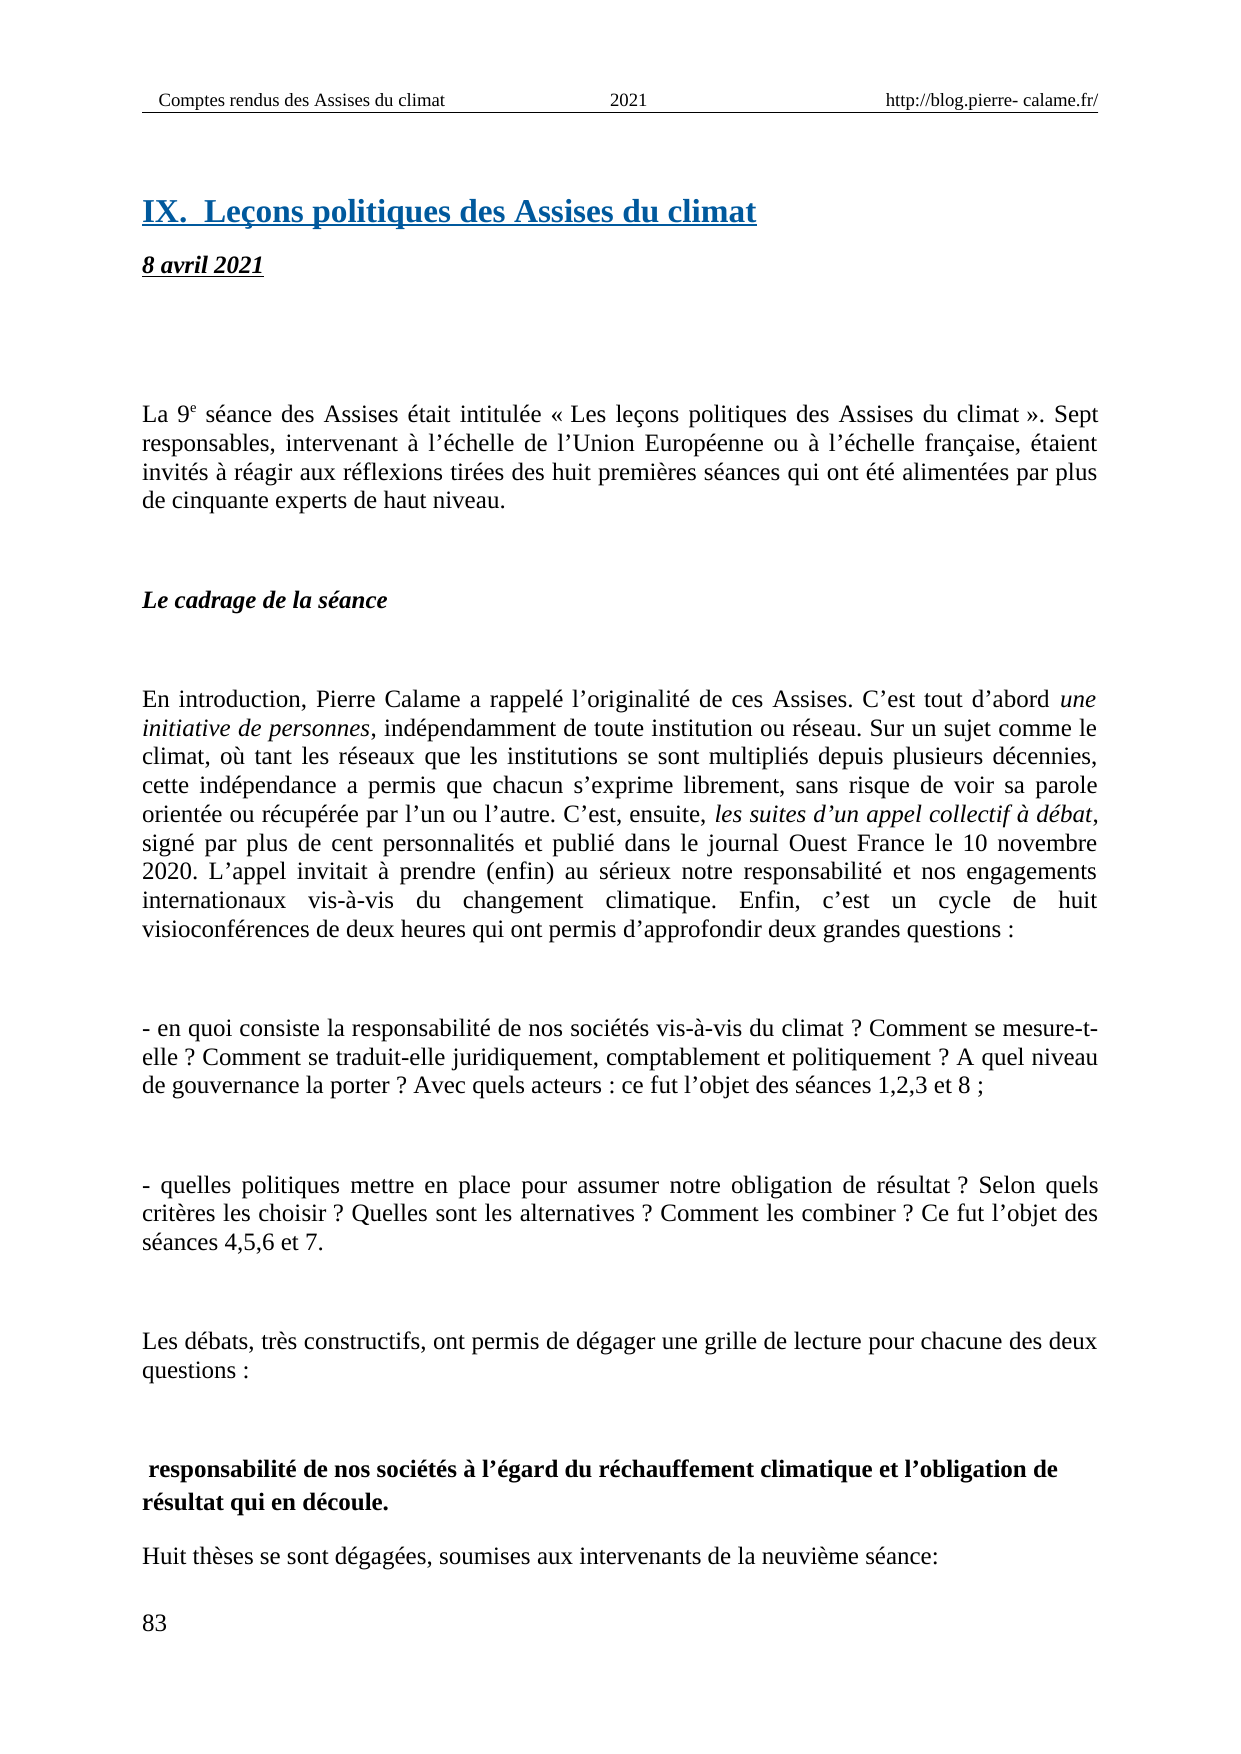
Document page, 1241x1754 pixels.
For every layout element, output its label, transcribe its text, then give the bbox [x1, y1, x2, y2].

text responsabilité de nos sociétés à l’égard du réchauffement climatique et l’obligation de résultat qui en découle. [142, 1454, 1098, 1516]
text 8 avril 2021 [142, 251, 1098, 279]
text La 9e séance des Assises était intitulée « Les leçons politiques des Assises du climat ». Sept responsables, intervenant à l’échelle de l’Union Européenne ou à l’échelle française, étaient invités à réagir aux réflexions tirées des huit premières séances qui ont été alimentées par plus de cinquante experts de haut niveau. [142, 399, 1098, 514]
text IX. Leçons politiques des Assises du climat [142, 191, 1098, 230]
text Les débats, très constructifs, ont permis de dégager une grille de lecture pour chacune des deux questions : [142, 1326, 1098, 1384]
text En introduction, Pierre Calame a rappelé l’originalité de ces Assises. C’est tout d’abord une initiative de personnes, indépendamment de toute institution ou réseau. Sur un sujet comme le climat, où tant les réseaux que les institutions se sont multipliés depuis plusieurs décennies, cette indépendance a permis que chacun s’exprime librement, sans risque de voir sa parole orientée ou récupérée par l’un ou l’autre. C’est, ensuite, les suites d’un appel collectif à débat, signé par plus de cent personnalités et publié dans le journal Ouest France le 10 novembre 2020. L’appel invitait à prendre (enfin) au sérieux notre responsabilité et nos engagements internationaux vis-à-vis du changement climatique. Enfin, c’est un cycle de huit visioconférences de deux heures qui ont permis d’approfondir deux grandes questions : [142, 684, 1098, 943]
text Huit thèses se sont dégagées, soumises aux intervenants de la neuvième séance: [142, 1541, 1098, 1570]
text - quelles politiques mettre en place pour assumer notre obligation de résultat ? Selon quels critères les choisir ? Quelles sont les alternatives ? Comment les combiner ? Ce fut l’objet des séances 4,5,6 et 7. [142, 1170, 1098, 1256]
text - en quoi consiste la responsabilité de nos sociétés vis-à-vis du climat ? Comment se mesure-t-elle ? Comment se traduit-elle juridiquement, comptablement et politiquement ? A quel niveau de gouvernance la porter ? Avec quels acteurs : ce fut l’objet des séances 1,2,3 et 8 ; [142, 1013, 1098, 1099]
text Le cadrage de la séance [142, 585, 1098, 613]
